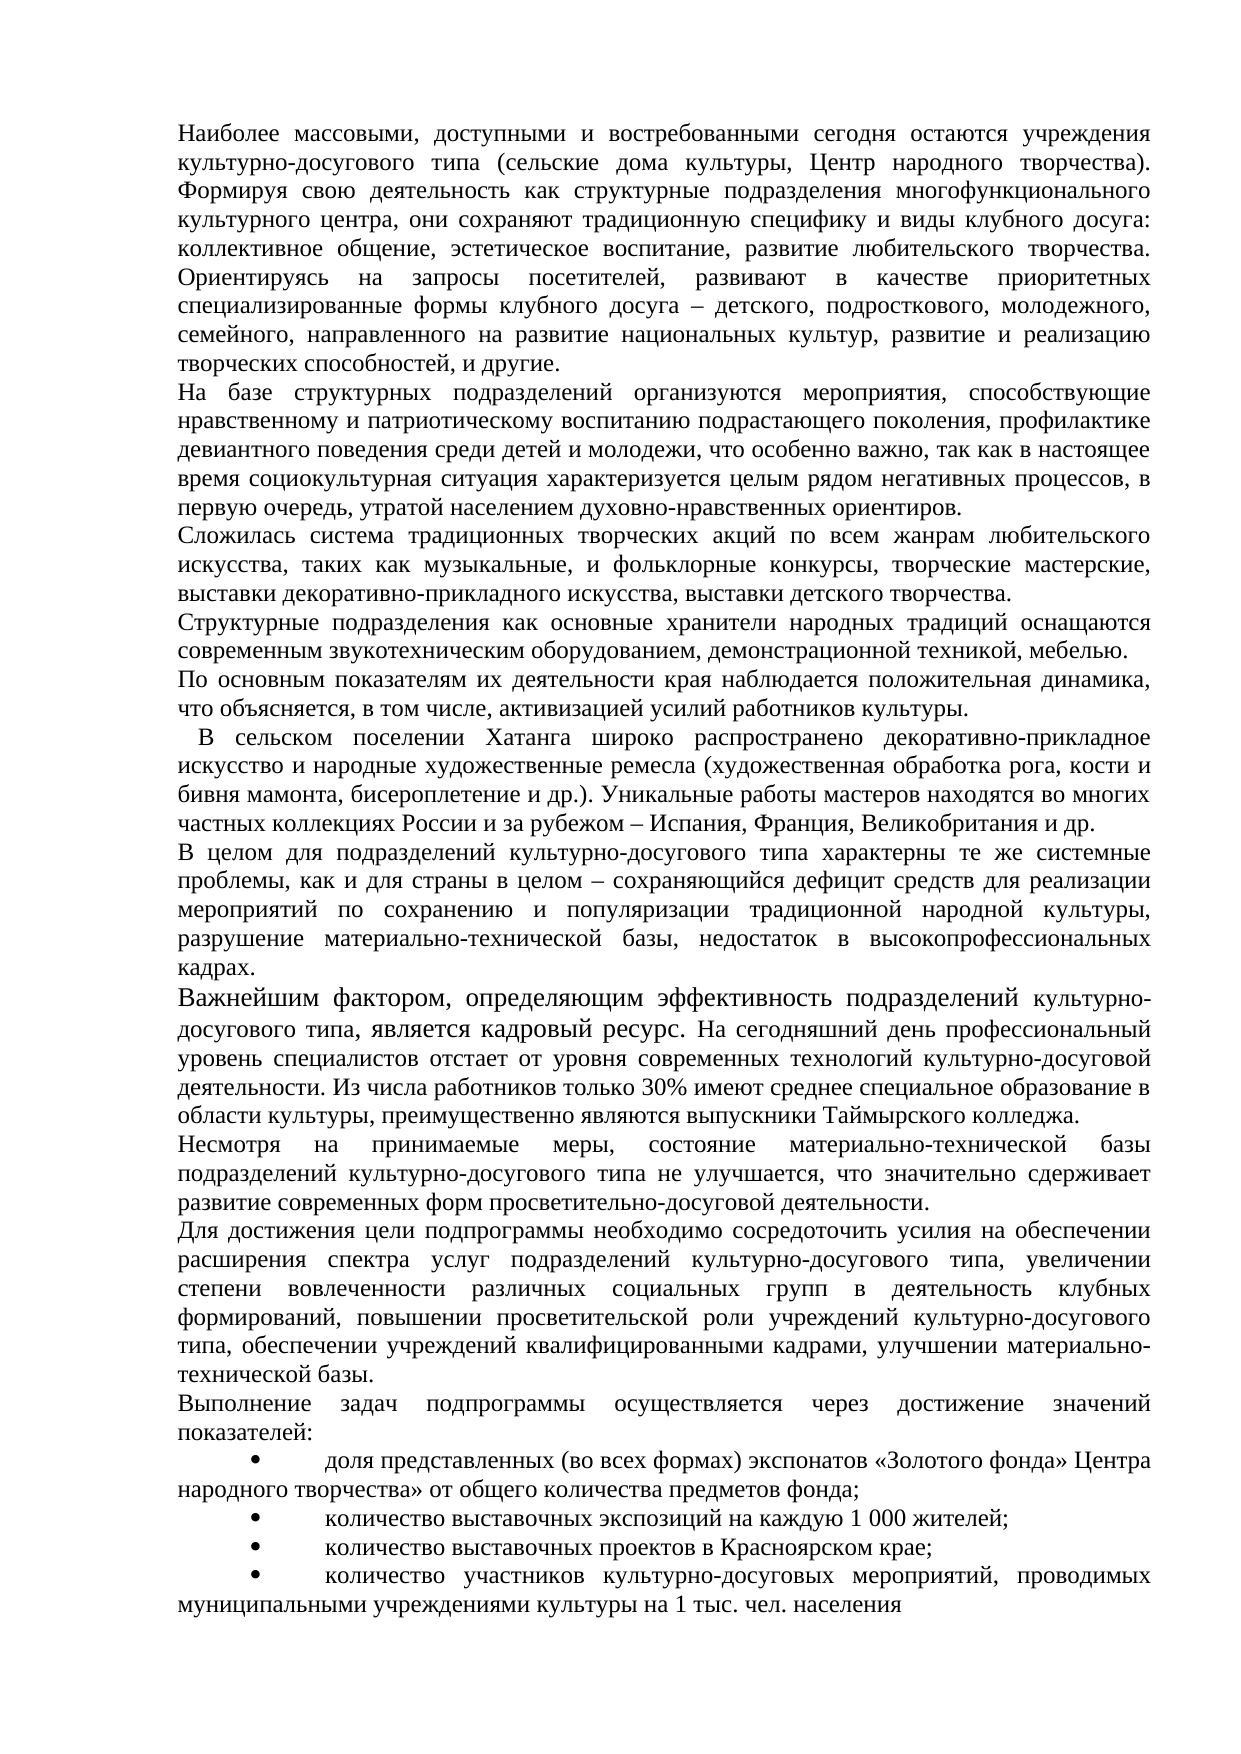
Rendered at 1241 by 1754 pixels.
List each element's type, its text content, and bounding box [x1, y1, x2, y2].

text По основным показателям их деятельности края наблюдается положительная динамика, что объясняется, в том числе, активизацией усилий работников культуры. [177, 664, 1152, 722]
text Наиболее массовыми, доступными и востребованными сегодня остаются учреждения культурно-досугового типа (сельские дома культуры, Центр народного творчества). Формируя свою деятельность как структурные подразделения многофункционального культурного центра, они сохраняют традиционную специфику и виды клубного досуга: коллективное общение, эстетическое воспитание, развитие любительского творчества. Ориентируясь на запросы посетителей, развивают в качестве приоритетных специализированные формы клубного досуга – детского, подросткового, молодежного, семейного, направленного на развитие национальных культур, развитие и реализацию творческих способностей, и другие. [177, 118, 1152, 377]
list доля представленных (во всех формах) экспонатов «Золотого фонда» Центра народного творчества» от общего количества предметов фонда; [177, 1445, 1152, 1503]
text Выполнение задач подпрограммы осуществляется через достижение значений показателей: [177, 1388, 1152, 1445]
list количество выставочных экспозиций на каждую 1 000 жителей; [177, 1503, 1152, 1532]
text Сложилась система традиционных творческих акций по всем жанрам любительского искусства, таких как музыкальные, и фольклорные конкурсы, творческие мастерские, выставки декоративно-прикладного искусства, выставки детского творчества. [177, 521, 1152, 607]
text Для достижения цели подпрограммы необходимо сосредоточить усилия на обеспечении расширения спектра услуг подразделений культурно-досугового типа, увеличении степени вовлеченности различных социальных групп в деятельность клубных формирований, повышении просветительской роли учреждений культурно-досугового типа, обеспечении учреждений квалифицированными кадрами, улучшении материально-технической базы. [177, 1215, 1152, 1388]
list количество выставочных проектов в Красноярском крае; [177, 1532, 1152, 1560]
text На базе структурных подразделений организуются мероприятия, способствующие нравственному и патриотическому воспитанию подрастающего поколения, профилактике девиантного поведения среди детей и молодежи, что особенно важно, так как в настоящее время социокультурная ситуация характеризуется целым рядом негативных процессов, в первую очередь, утратой населением духовно-нравственных ориентиров. [177, 377, 1152, 521]
text Несмотря на принимаемые меры, состояние материально-технической базы подразделений культурно-досугового типа не улучшается, что значительно сдерживает развитие современных форм просветительно-досуговой деятельности. [177, 1129, 1152, 1215]
text Структурные подразделения как основные хранители народных традиций оснащаются современным звукотехническим оборудованием, демонстрационной техникой, мебелью. [177, 607, 1152, 664]
text В целом для подразделений культурно-досугового типа характерны те же системные проблемы, как и для страны в целом – сохраняющийся дефицит средств для реализации мероприятий по сохранению и популяризации традиционной народной культуры, разрушение материально-технической базы, недостаток в высокопрофессиональных кадрах. [177, 837, 1152, 981]
text Важнейшим фактором, определяющим эффективность подразделений культурно- досугового типа, является кадровый ресурс. На сегодняшний день профессиональный уровень специалистов отстает от уровня современных технологий культурно-досуговой деятельности. Из числа работников только 30% имеют среднее специальное образование в области культуры, преимущественно являются выпускники Таймырского колледжа. [177, 981, 1152, 1129]
text В сельском поселении Хатанга широко распространено декоративно-прикладное искусство и народные художественные ремесла (художественная обработка рога, кости и бивня мамонта, бисероплетение и др.). Уникальные работы мастеров находятся во многих частных коллекциях России и за рубежом – Испания, Франция, Великобритания и др. [177, 722, 1152, 837]
list количество участников культурно-досуговых мероприятий, проводимых муниципальными учреждениями культуры на 1 тыс. чел. населения [177, 1560, 1152, 1618]
